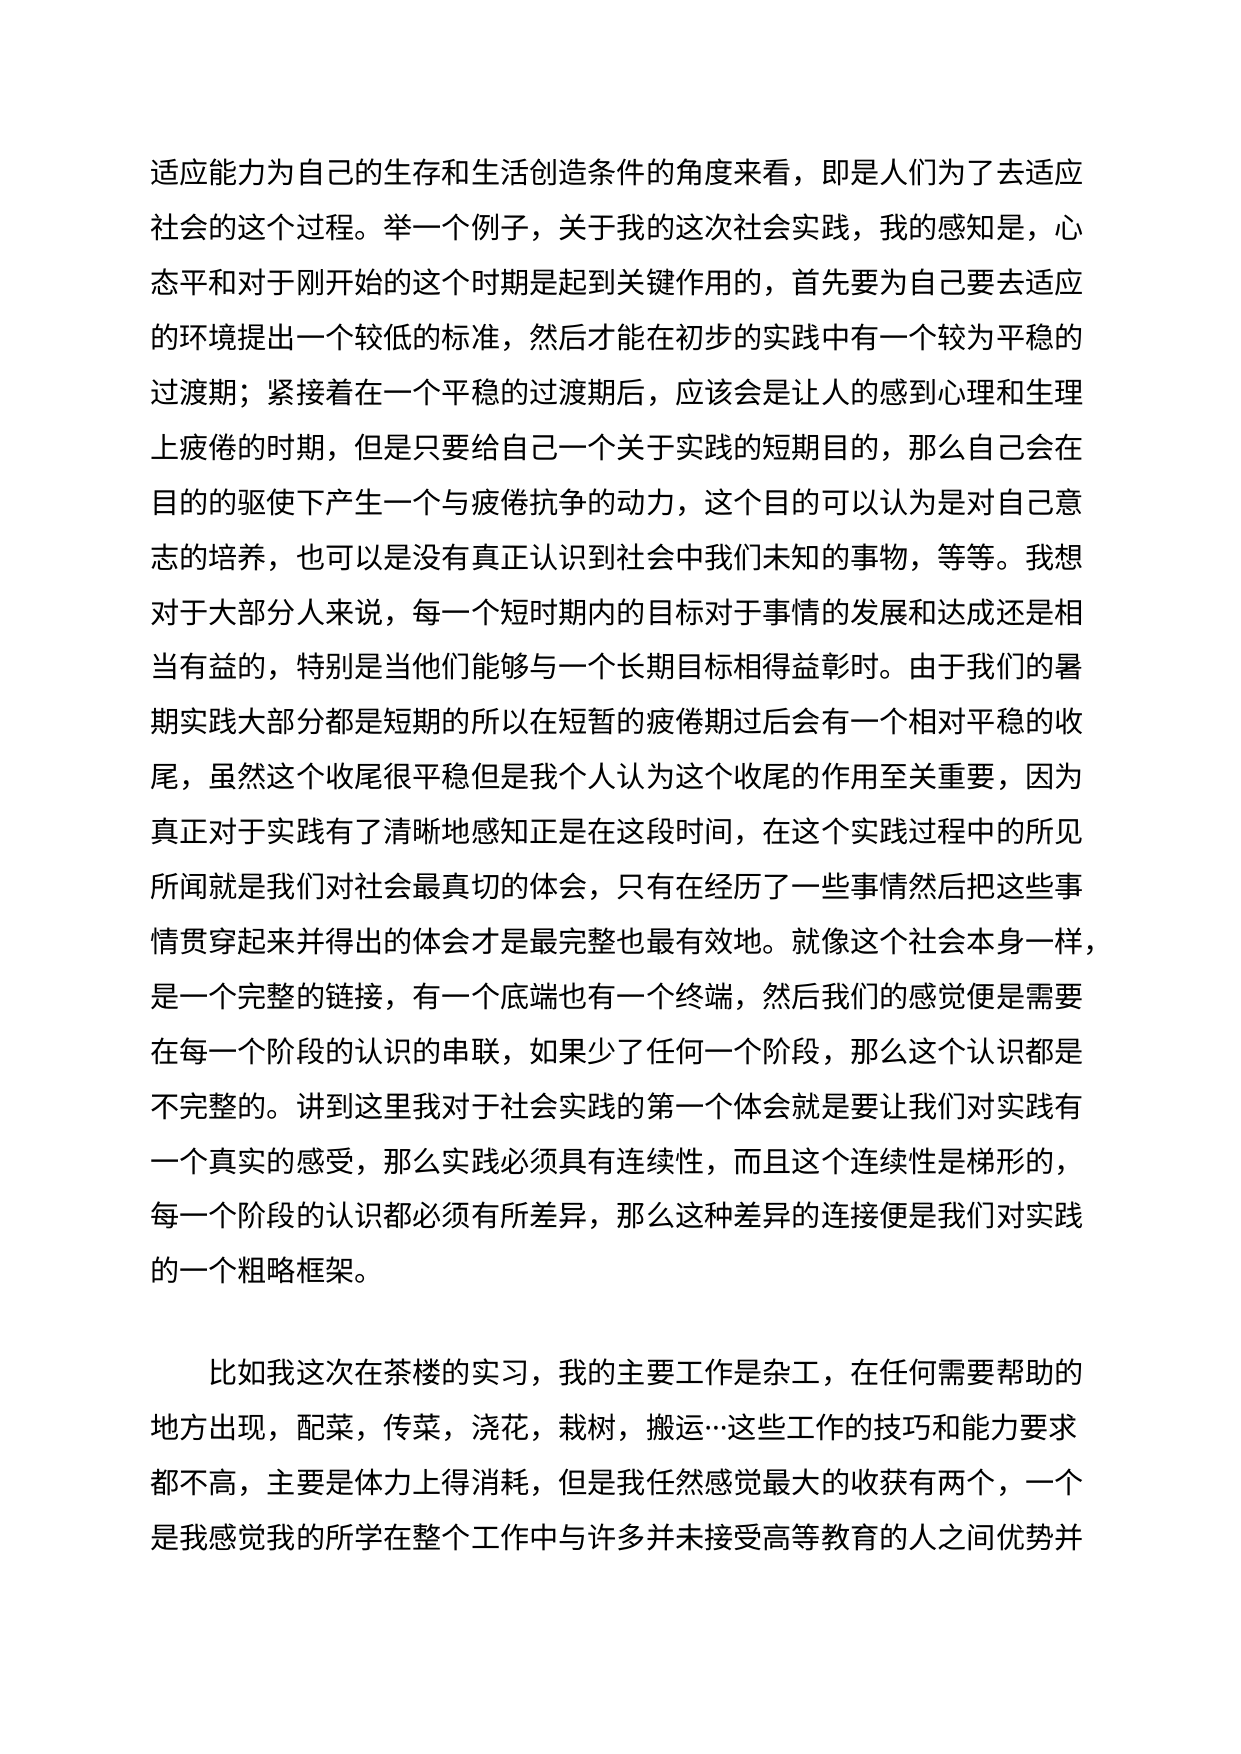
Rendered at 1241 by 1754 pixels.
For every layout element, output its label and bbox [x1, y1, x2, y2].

text [150, 1350, 1090, 1557]
text [150, 150, 1090, 1290]
